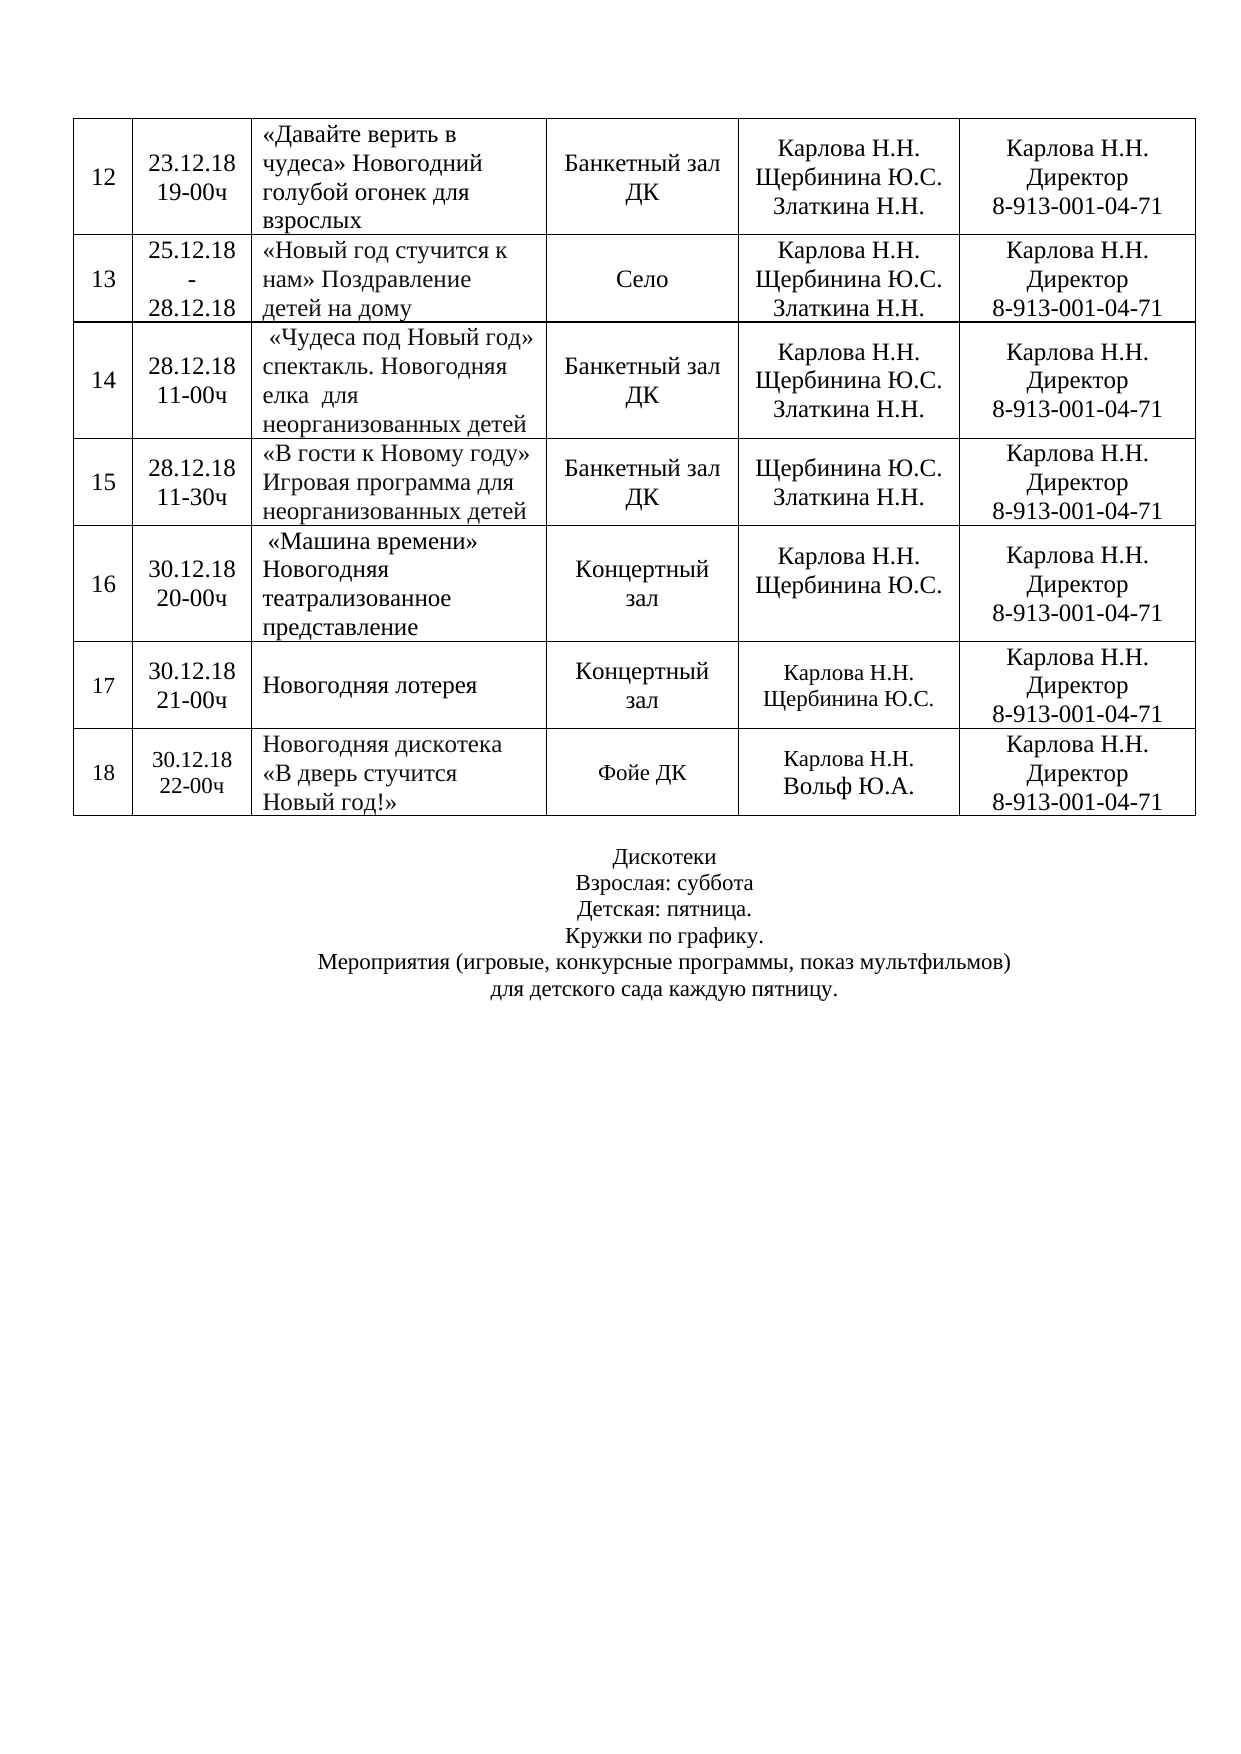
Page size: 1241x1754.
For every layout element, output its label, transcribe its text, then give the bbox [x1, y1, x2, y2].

table_cell Карлова Н.Н. Щербинина Ю.С. Златкина Н.Н. [739, 323, 959, 437]
table_cell Банкетный зал ДК [547, 323, 738, 437]
text Кружки по графику. [177, 922, 1152, 948]
table_cell «В гости к Новому году» Игровая программа для неорганизованных детей [252, 439, 546, 525]
text Мероприятия (игровые, конкурсные программы, показ мультфильмов) [177, 948, 1152, 974]
table_cell 16 [74, 526, 132, 641]
table_cell Новогодняя дискотека «В дверь стучится Новый год!» [252, 729, 546, 815]
table_cell Карлова Н.Н. Директор 8-913-001-04-71 [960, 526, 1195, 641]
table_cell Карлова Н.Н. Директор 8-913-001-04-71 [960, 729, 1195, 815]
table_cell Карлова Н.Н. Щербинина Ю.С. Златкина Н.Н. [739, 119, 959, 234]
table_cell 28.12.18 11-30ч [133, 439, 251, 525]
table_cell Село [547, 235, 738, 321]
table_cell Карлова Н.Н. Вольф Ю.А. [739, 729, 959, 815]
table_cell Карлова Н.Н. Директор 8-913-001-04-71 [960, 235, 1195, 321]
table_cell «Машина времени» Новогодняя театрализованное представление [252, 526, 546, 641]
table_cell 17 [74, 642, 132, 728]
table_cell «Новый год стучится к нам» Поздравление детей на дому [252, 235, 546, 321]
table_cell Банкетный зал ДК [547, 439, 738, 525]
table_cell Карлова Н.Н. Директор 8-913-001-04-71 [960, 642, 1195, 728]
table_cell Карлова Н.Н. Щербинина Ю.С. Златкина Н.Н. [739, 235, 959, 321]
text Взрослая: суббота [177, 869, 1152, 896]
table_cell Щербинина Ю.С. Златкина Н.Н. [739, 439, 959, 525]
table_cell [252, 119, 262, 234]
table_cell 14 [74, 323, 132, 437]
table_cell Карлова Н.Н. Директор 8-913-001-04-71 [960, 323, 1195, 437]
text Дискотеки [177, 843, 1152, 869]
table_cell Концертный зал [547, 526, 738, 641]
table_cell «Чудеса под Новый год» спектакль. Новогодняя елка для неорганизованных детей [252, 323, 546, 437]
table_cell Карлова Н.Н. Директор 8-913-001-04-71 [960, 119, 1195, 234]
table_cell 30.12.18 20-00ч [133, 526, 251, 641]
table_cell 28.12.18 11-00ч [133, 323, 251, 437]
table_cell Карлова Н.Н. Директор 8-913-001-04-71 [960, 439, 1195, 525]
text Детская: пятница. [177, 896, 1152, 922]
text для детского сада каждую пятницу. [177, 974, 1152, 1001]
table_cell 12 [74, 119, 132, 234]
table_cell 25.12.18 - 28.12.18 [133, 235, 251, 321]
table_cell Карлова Н.Н. Щербинина Ю.С. [739, 642, 959, 728]
table_cell 30.12.18 22-00ч [133, 729, 251, 815]
table_cell Концертный зал [547, 642, 738, 728]
table_cell Банкетный зал ДК [547, 119, 738, 234]
table_cell Карлова Н.Н. Щербинина Ю.С. [739, 526, 959, 641]
table_cell Фойе ДК [547, 729, 738, 815]
table_cell 30.12.18 21-00ч [133, 642, 251, 728]
table_cell 23.12.18 19-00ч [133, 119, 251, 234]
table_cell 15 [74, 439, 132, 525]
table_cell Новогодняя лотерея [252, 642, 546, 728]
table_cell «Давайте верить в чудеса» Новогодний голубой огонек для взрослых [362, 119, 546, 234]
table_cell 18 [74, 729, 132, 815]
table_cell 13 [74, 235, 132, 321]
